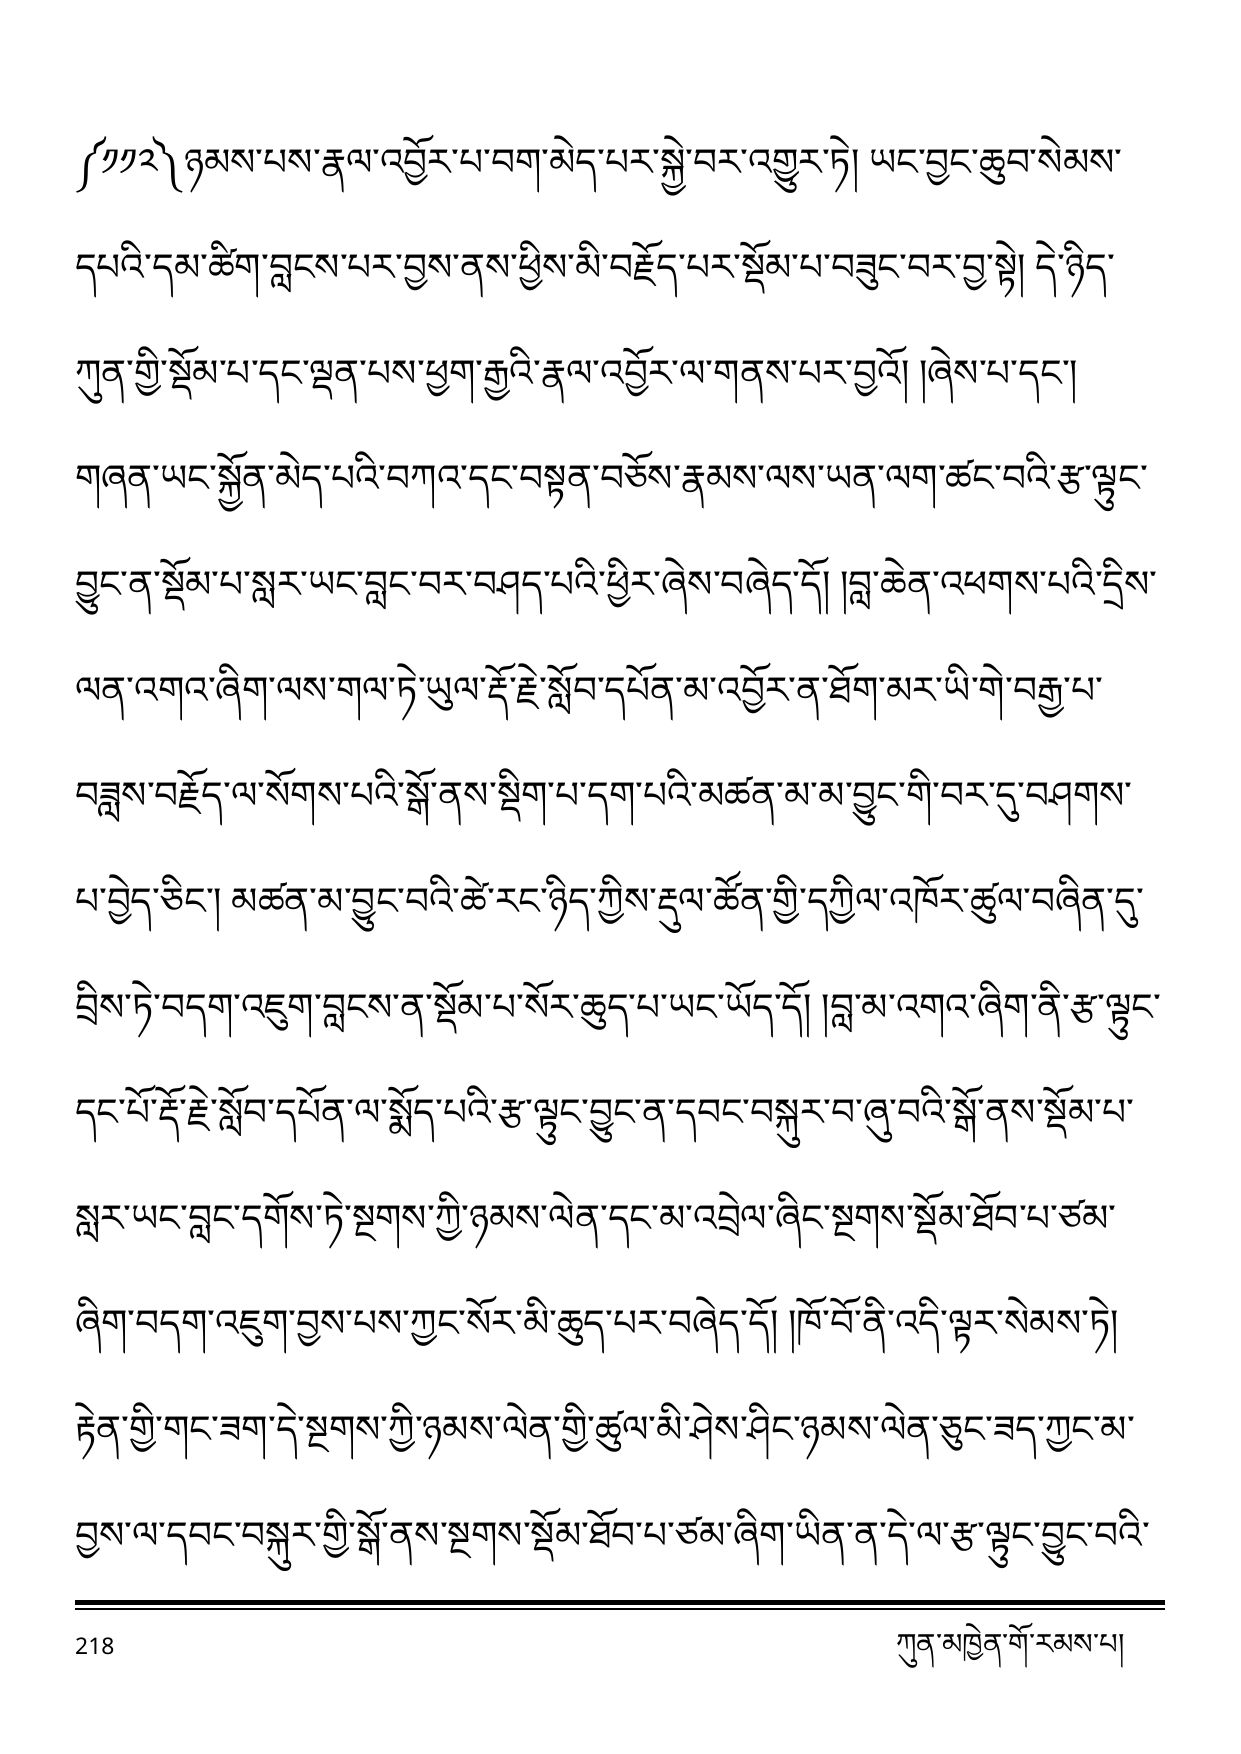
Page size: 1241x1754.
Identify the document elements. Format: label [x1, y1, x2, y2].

text [75, 120, 1165, 1599]
